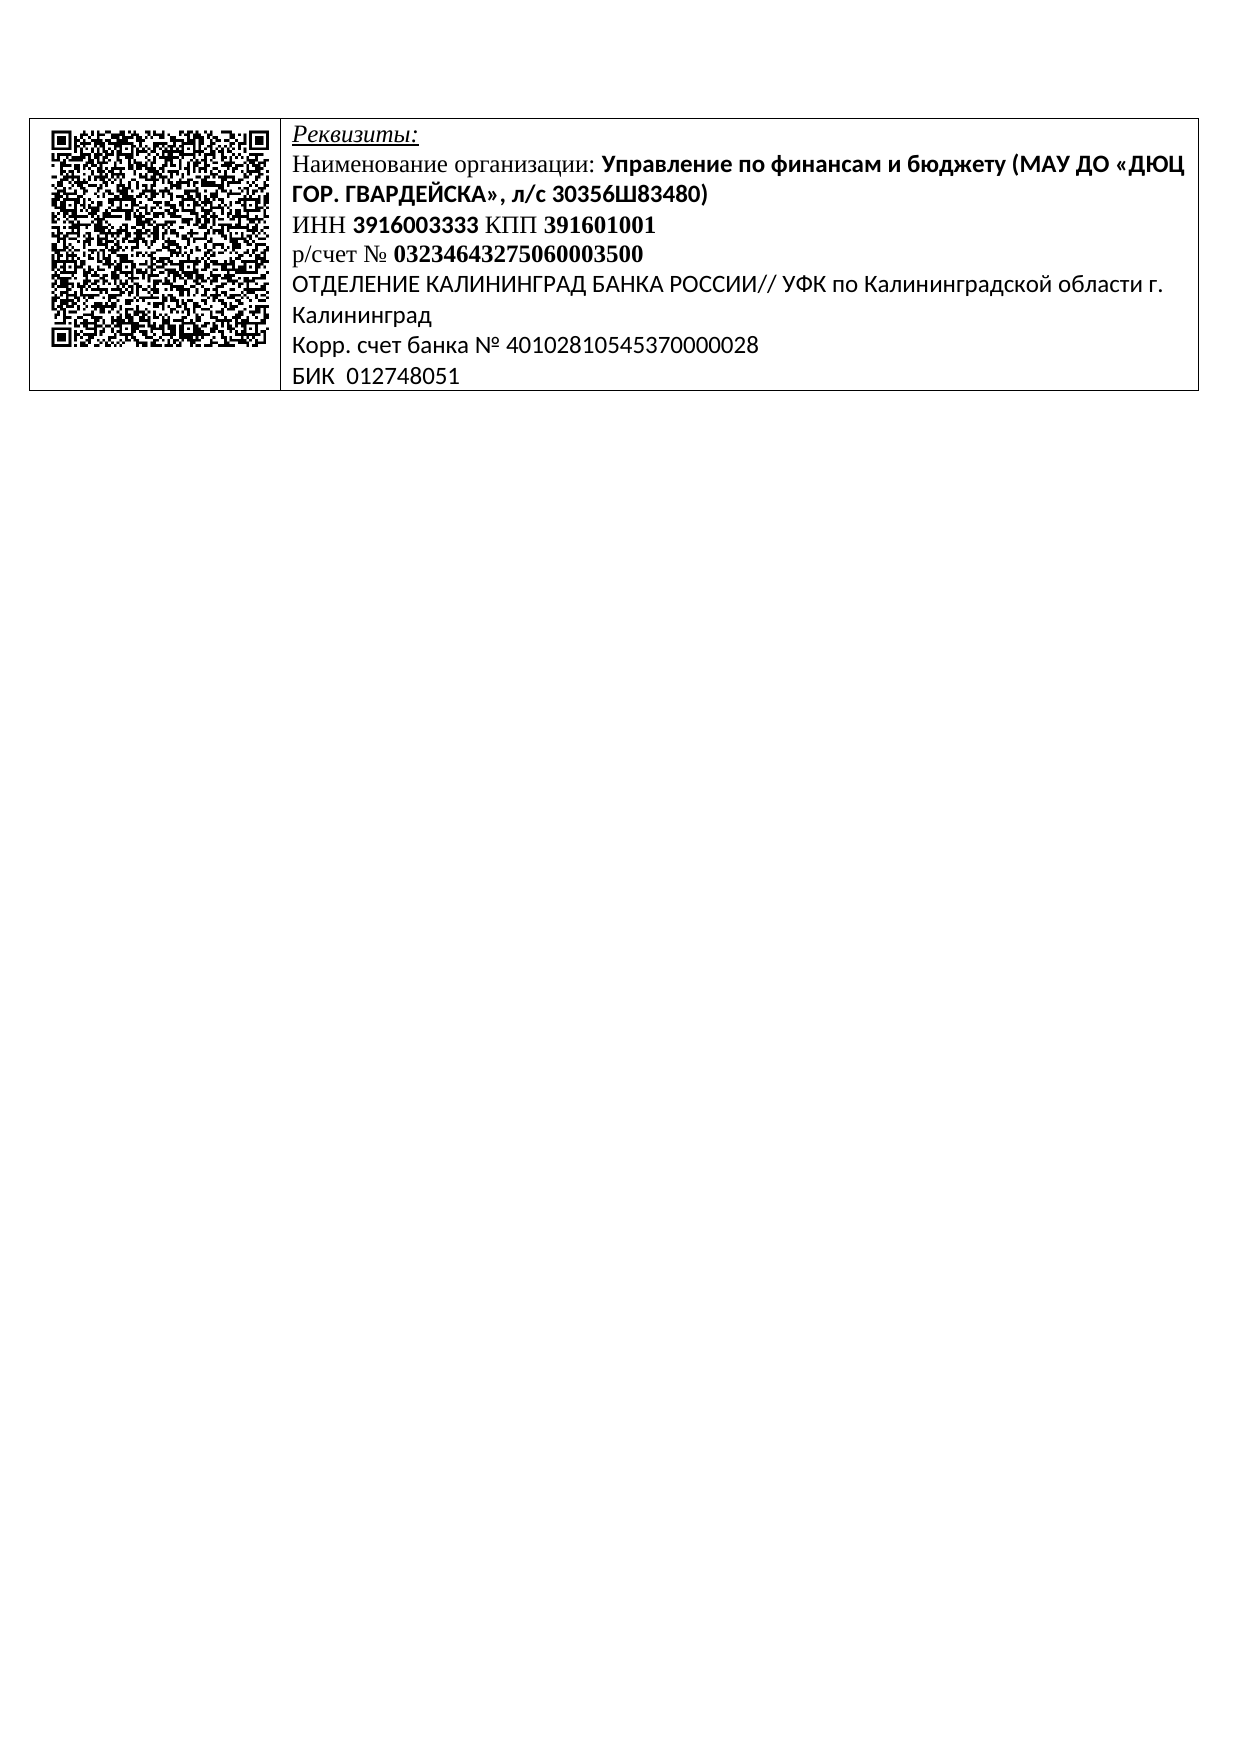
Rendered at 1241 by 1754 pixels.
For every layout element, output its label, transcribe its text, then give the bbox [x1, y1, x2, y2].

table_header [30, 119, 280, 390]
table_header Реквизиты: Наименование организации: Управление по финансам и бюджету (МАУ ДО «ДЮЦ ГОР. ГВАРДЕЙСКА», л/с 30356Ш83480) ИНН 3916003333 КПП 391601001 р/счет № 03234643275060003500 ОТДЕЛЕНИЕ КАЛИНИНГРАД БАНКА РОССИИ// УФК по Калининградской области г. Калининград Корр. счет банка № 40102810545370000028 БИК 012748051 [281, 119, 1198, 390]
picture [40, 119, 280, 358]
